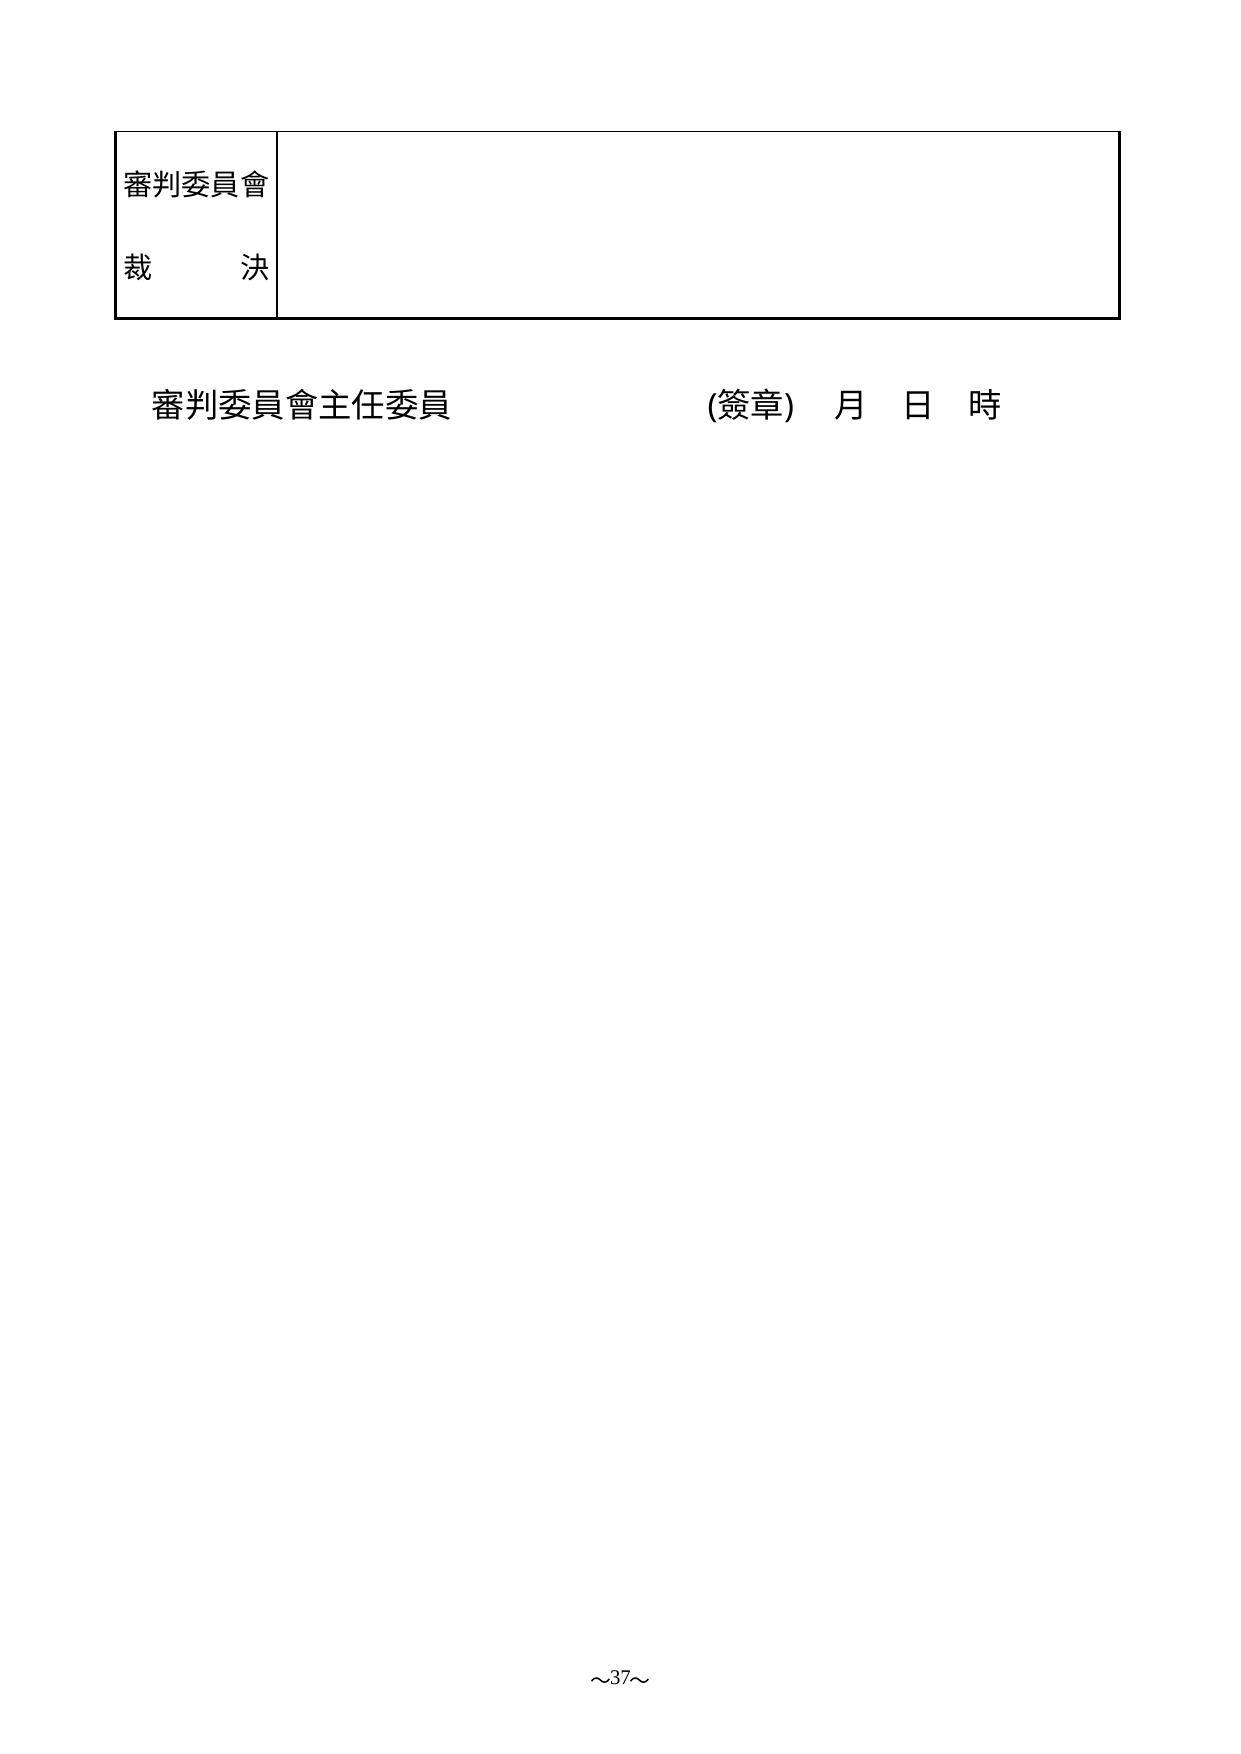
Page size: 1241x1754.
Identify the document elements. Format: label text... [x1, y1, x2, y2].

text 審判委員會主任委員 (簽章) 月 日 時 [118, 361, 1122, 444]
table_cell 審判委員會裁 決 [117, 132, 276, 317]
table_cell [278, 132, 1118, 317]
